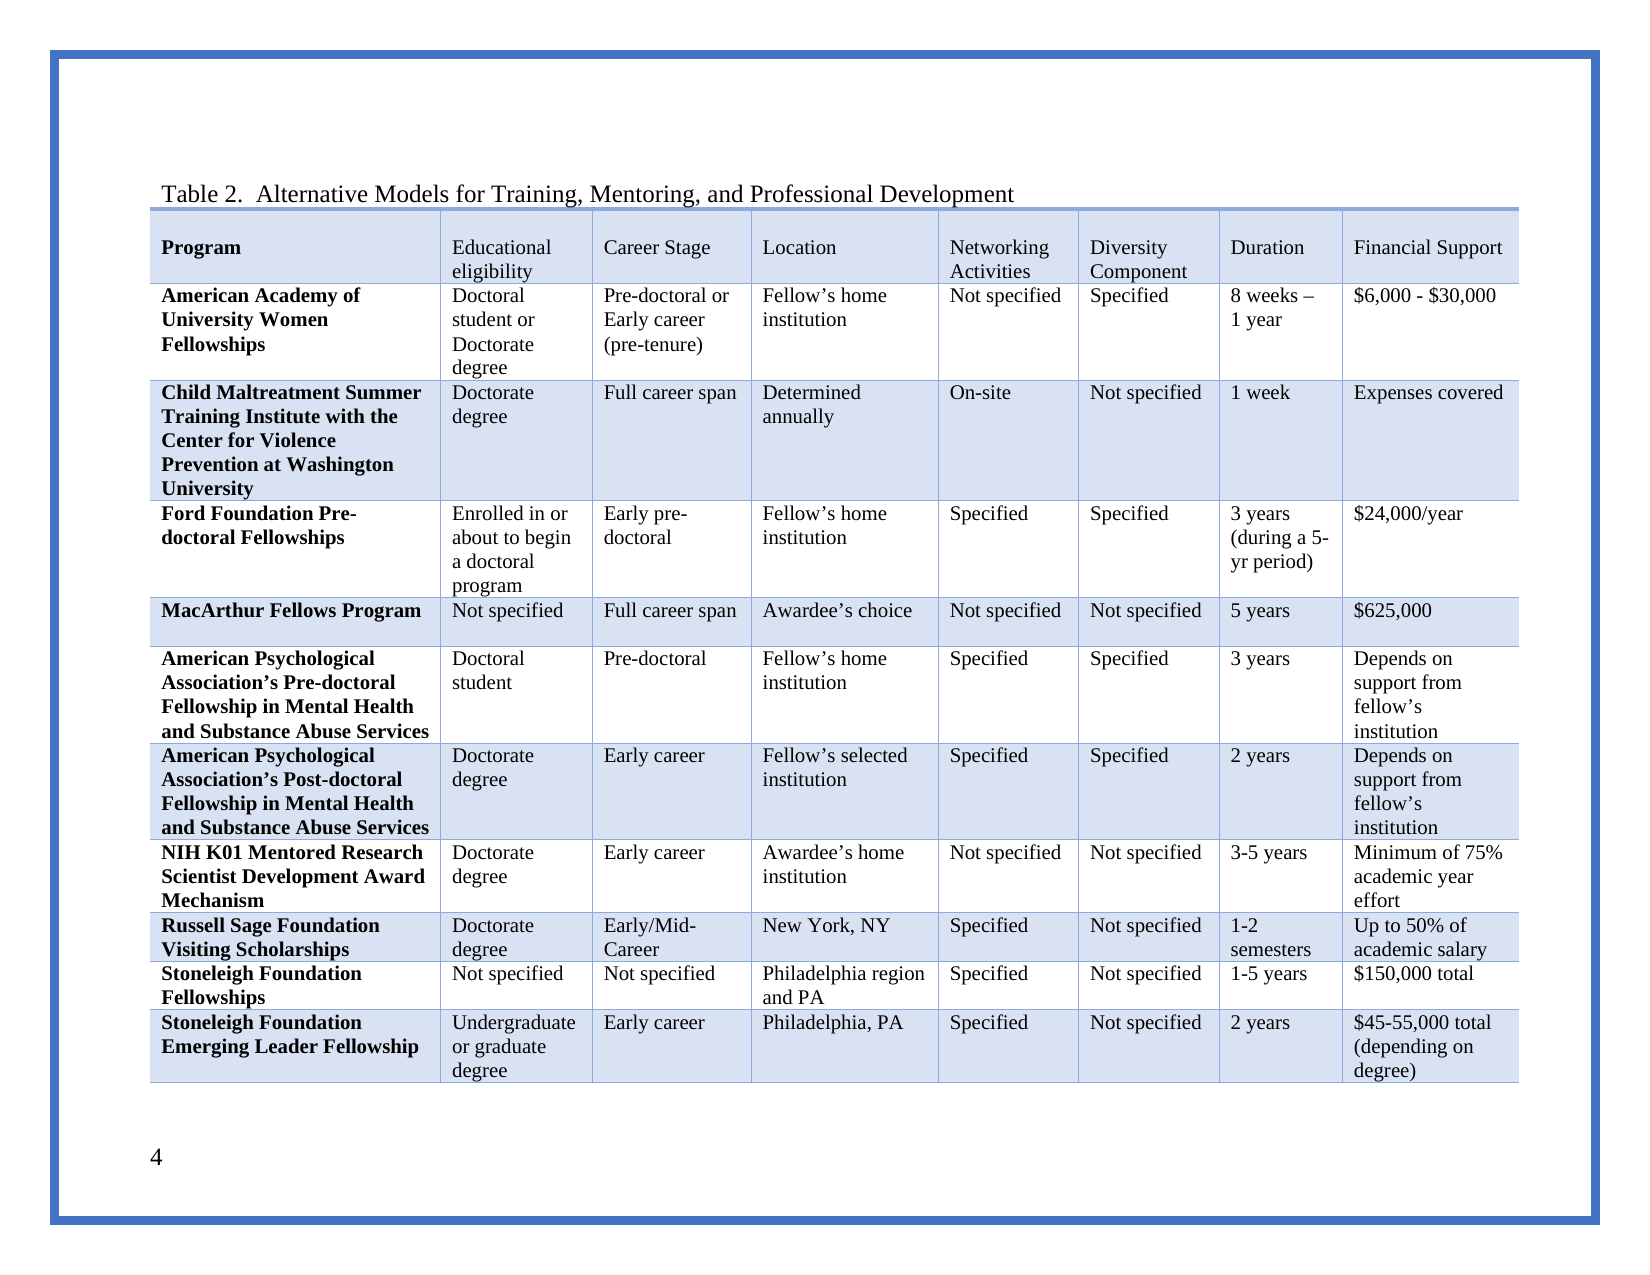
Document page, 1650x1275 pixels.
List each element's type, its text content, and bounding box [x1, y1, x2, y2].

table_cell Not specified [441, 962, 592, 1009]
table_cell Duration [1220, 211, 1342, 283]
table_cell Career Stage [593, 211, 751, 283]
table_cell Ford Foundation Pre-doctoral Fellowships [150, 501, 440, 597]
table_cell Fellow’s home institution [752, 501, 938, 597]
table_cell Not specified [1079, 913, 1219, 961]
table_cell Doctorate degree [441, 913, 592, 961]
table_cell 3-5 years [1220, 840, 1342, 912]
table_cell Enrolled in or about to begin a doctoral program [441, 501, 592, 597]
table_cell Minimum of 75% academic year effort [1343, 840, 1519, 912]
table_cell Not specified [1079, 381, 1219, 500]
table_cell Early pre-doctoral [593, 501, 751, 597]
table_cell American Psychological Association’s Post-doctoral Fellowship in Mental Health and Substance Abuse Services [150, 744, 440, 839]
table_cell Specified [1079, 284, 1219, 379]
table_cell Awardee’s choice [752, 598, 938, 646]
table_cell 1-2 semesters [1220, 913, 1342, 961]
table_cell Not specified [593, 962, 751, 1009]
table_cell Not specified [441, 598, 592, 646]
table_cell 3 years [1220, 647, 1342, 743]
table_cell Fellow’s home institution [752, 284, 938, 379]
table_cell NIH K01 Mentored Research Scientist Development Award Mechanism [150, 840, 440, 912]
table_cell Awardee’s home institution [752, 840, 938, 912]
table_cell Fellow’s home institution [752, 647, 938, 743]
table_cell $6,000 - $30,000 [1343, 284, 1519, 379]
table_cell Specified [1079, 501, 1219, 597]
table_cell New York, NY [752, 913, 938, 961]
table_cell Doctoral student [441, 647, 592, 743]
table_cell Not specified [1079, 962, 1219, 1009]
table_cell Expenses covered [1343, 381, 1519, 500]
table_cell Not specified [1079, 598, 1219, 646]
table_cell $24,000/year [1343, 501, 1519, 597]
table_cell Specified [1079, 647, 1219, 743]
table_cell Full career span [593, 381, 751, 500]
table_cell 5 years [1220, 598, 1342, 646]
table_cell 1 week [1220, 381, 1342, 500]
table_cell Stoneleigh Foundation Emerging Leader Fellowship [150, 1010, 440, 1082]
table_cell Specified [1079, 744, 1219, 839]
table_cell Philadelphia region and PA [752, 962, 938, 1009]
table_cell Depends on support from fellow’s institution [1343, 647, 1519, 743]
table_cell Specified [939, 1010, 1078, 1082]
table_cell Educational eligibility [441, 211, 592, 283]
table_cell American Academy of University Women Fellowships [150, 284, 440, 379]
table_cell Specified [939, 744, 1078, 839]
table_cell Child Maltreatment Summer Training Institute with the Center for Violence Prevention at Washington University [150, 381, 440, 500]
table_cell Doctorate degree [441, 381, 592, 500]
table_cell 8 weeks – 1 year [1220, 284, 1342, 379]
table_cell $150,000 total [1343, 962, 1519, 1009]
table_cell Not specified [1079, 1010, 1219, 1082]
table_cell Early career [593, 1010, 751, 1082]
table_cell Undergraduate or graduate degree [441, 1010, 592, 1082]
table_cell Not specified [939, 840, 1078, 912]
table_cell Pre-doctoral or Early career (pre-tenure) [593, 284, 751, 379]
table_cell 2 years [1220, 744, 1342, 839]
table_cell Specified [939, 913, 1078, 961]
table_cell Doctorate degree [441, 744, 592, 839]
table_cell Russell Sage Foundation Visiting Scholarships [150, 913, 440, 961]
table_cell Diversity Component [1079, 211, 1219, 283]
table_cell Stoneleigh Foundation Fellowships [150, 962, 440, 1009]
table_cell Early/Mid-Career [593, 913, 751, 961]
table_cell Specified [939, 501, 1078, 597]
table_cell Doctorate degree [441, 840, 592, 912]
table_cell MacArthur Fellows Program [150, 598, 440, 646]
table_cell Determined annually [752, 381, 938, 500]
table_cell Full career span [593, 598, 751, 646]
table_cell Not specified [939, 598, 1078, 646]
table_cell 3 years (during a 5-yr period) [1220, 501, 1342, 597]
table_cell Fellow’s selected institution [752, 744, 938, 839]
table_cell $45-55,000 total (depending on degree) [1343, 1010, 1519, 1082]
table_cell Doctoral student or Doctorate degree [441, 284, 592, 379]
table_cell Specified [939, 647, 1078, 743]
table_cell Pre-doctoral [593, 647, 751, 743]
table_cell American Psychological Association’s Pre-doctoral Fellowship in Mental Health and Substance Abuse Services [150, 647, 440, 743]
table_cell $625,000 [1343, 598, 1519, 646]
table_cell 1-5 years [1220, 962, 1342, 1009]
table_cell Networking Activities [939, 211, 1078, 283]
table_header Table 2. Alternative Models for Training, Mentoring, and Professional Development [150, 179, 1519, 207]
table_cell Not specified [939, 284, 1078, 379]
table_cell Financial Support [1343, 211, 1519, 283]
table_cell Early career [593, 840, 751, 912]
table_cell Depends on support from fellow’s institution [1343, 744, 1519, 839]
table_cell Not specified [1079, 840, 1219, 912]
table_cell Philadelphia, PA [752, 1010, 938, 1082]
table_cell On-site [939, 381, 1078, 500]
table_cell Program [150, 211, 440, 283]
table_cell Early career [593, 744, 751, 839]
table_cell Location [752, 211, 938, 283]
table_cell 2 years [1220, 1010, 1342, 1082]
table_cell Up to 50% of academic salary [1343, 913, 1519, 961]
table_cell Specified [939, 962, 1078, 1009]
